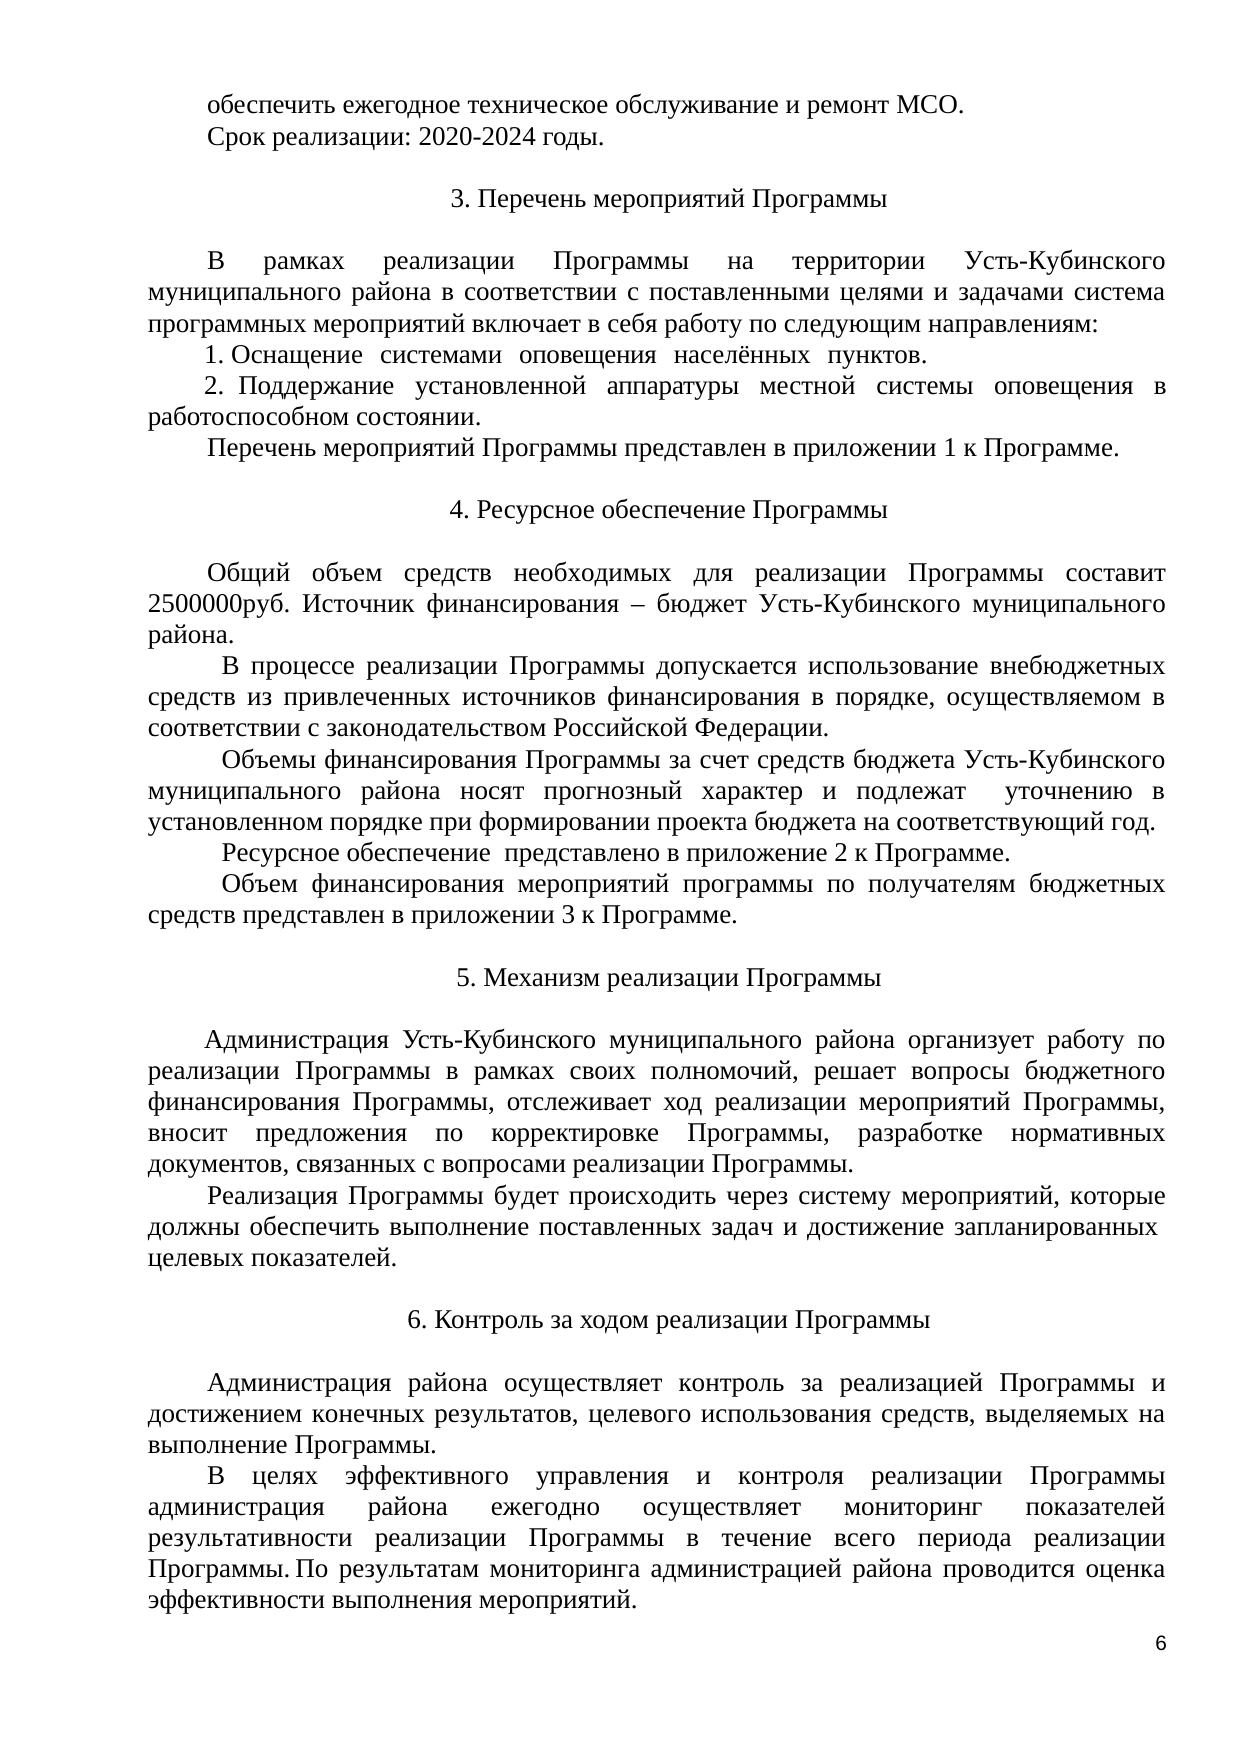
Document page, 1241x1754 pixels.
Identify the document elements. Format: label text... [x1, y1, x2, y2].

text 6. Контроль за ходом реализации Программы [171, 1303, 1167, 1334]
text Реализация Программы будет происходить через систему мероприятий, которые должны обеспечить выполнение поставленных задач и достижение запланированных целевых показателей. [148, 1179, 1167, 1272]
text Объем финансирования мероприятий программы по получателям бюджетных средств представлен в приложении 3 к Программе. [148, 867, 1167, 929]
text В целях эффективного управления и контроля реализации Программы администрация района ежегодно осуществляет мониторинг показателей результативности реализации Программы в течение всего периода реализации Программы. По результатам мониторинга администрацией района проводится оценка эффективности выполнения мероприятий. [148, 1459, 1167, 1615]
text 2. Поддержание установленной аппаратуры местной системы оповещения в работоспособном состоянии. [148, 369, 1167, 431]
text Перечень мероприятий Программы представлен в приложении 1 к Программе. [148, 431, 1167, 462]
text Администрация Усть-Кубинского муниципального района организует работу по реализации Программы в рамках своих полномочий, решает вопросы бюджетного финансирования Программы, отслеживает ход реализации мероприятий Программы, вносит предложения по корректировке Программы, разработке нормативных документов, связанных с вопросами реализации Программы. [148, 1023, 1167, 1179]
text Объемы финансирования Программы за счет средств бюджета Усть-Кубинского муниципального района носят прогнозный характер и подлежат уточнению в установленном порядке при формировании проекта бюджета на соответствующий год. [148, 743, 1167, 836]
text Администрация района осуществляет контроль за реализацией Программы и достижением конечных результатов, целевого использования средств, выделяемых на выполнение Программы. [148, 1366, 1167, 1459]
text 5. Механизм реализации Программы [171, 961, 1167, 992]
text Ресурсное обеспечение представлено в приложение 2 к Программе. [148, 836, 1167, 867]
text обеспечить ежегодное техническое обслуживание и ремонт МСО. [148, 89, 1167, 120]
text В рамках реализации Программы на территории Усть-Кубинского муниципального района в соответствии с поставленными целями и задачами система программных мероприятий включает в себя работу по следующим направлениям: [148, 244, 1167, 338]
text 3. Перечень мероприятий Программы [171, 182, 1167, 213]
text 4. Ресурсное обеспечение Программы [171, 493, 1167, 525]
text Срок реализации: 2020-2024 годы. [148, 120, 1167, 151]
text Общий объем средств необходимых для реализации Программы составит 2500000руб. Источник финансирования – бюджет Усть-Кубинского муниципального района. [148, 556, 1167, 649]
text 1. Оснащение системами оповещения населённых пунктов. [148, 338, 1167, 369]
text В процессе реализации Программы допускается использование внебюджетных средств из привлеченных источников финансирования в порядке, осуществляемом в соответствии с законодательством Российской Федерации. [148, 649, 1167, 743]
